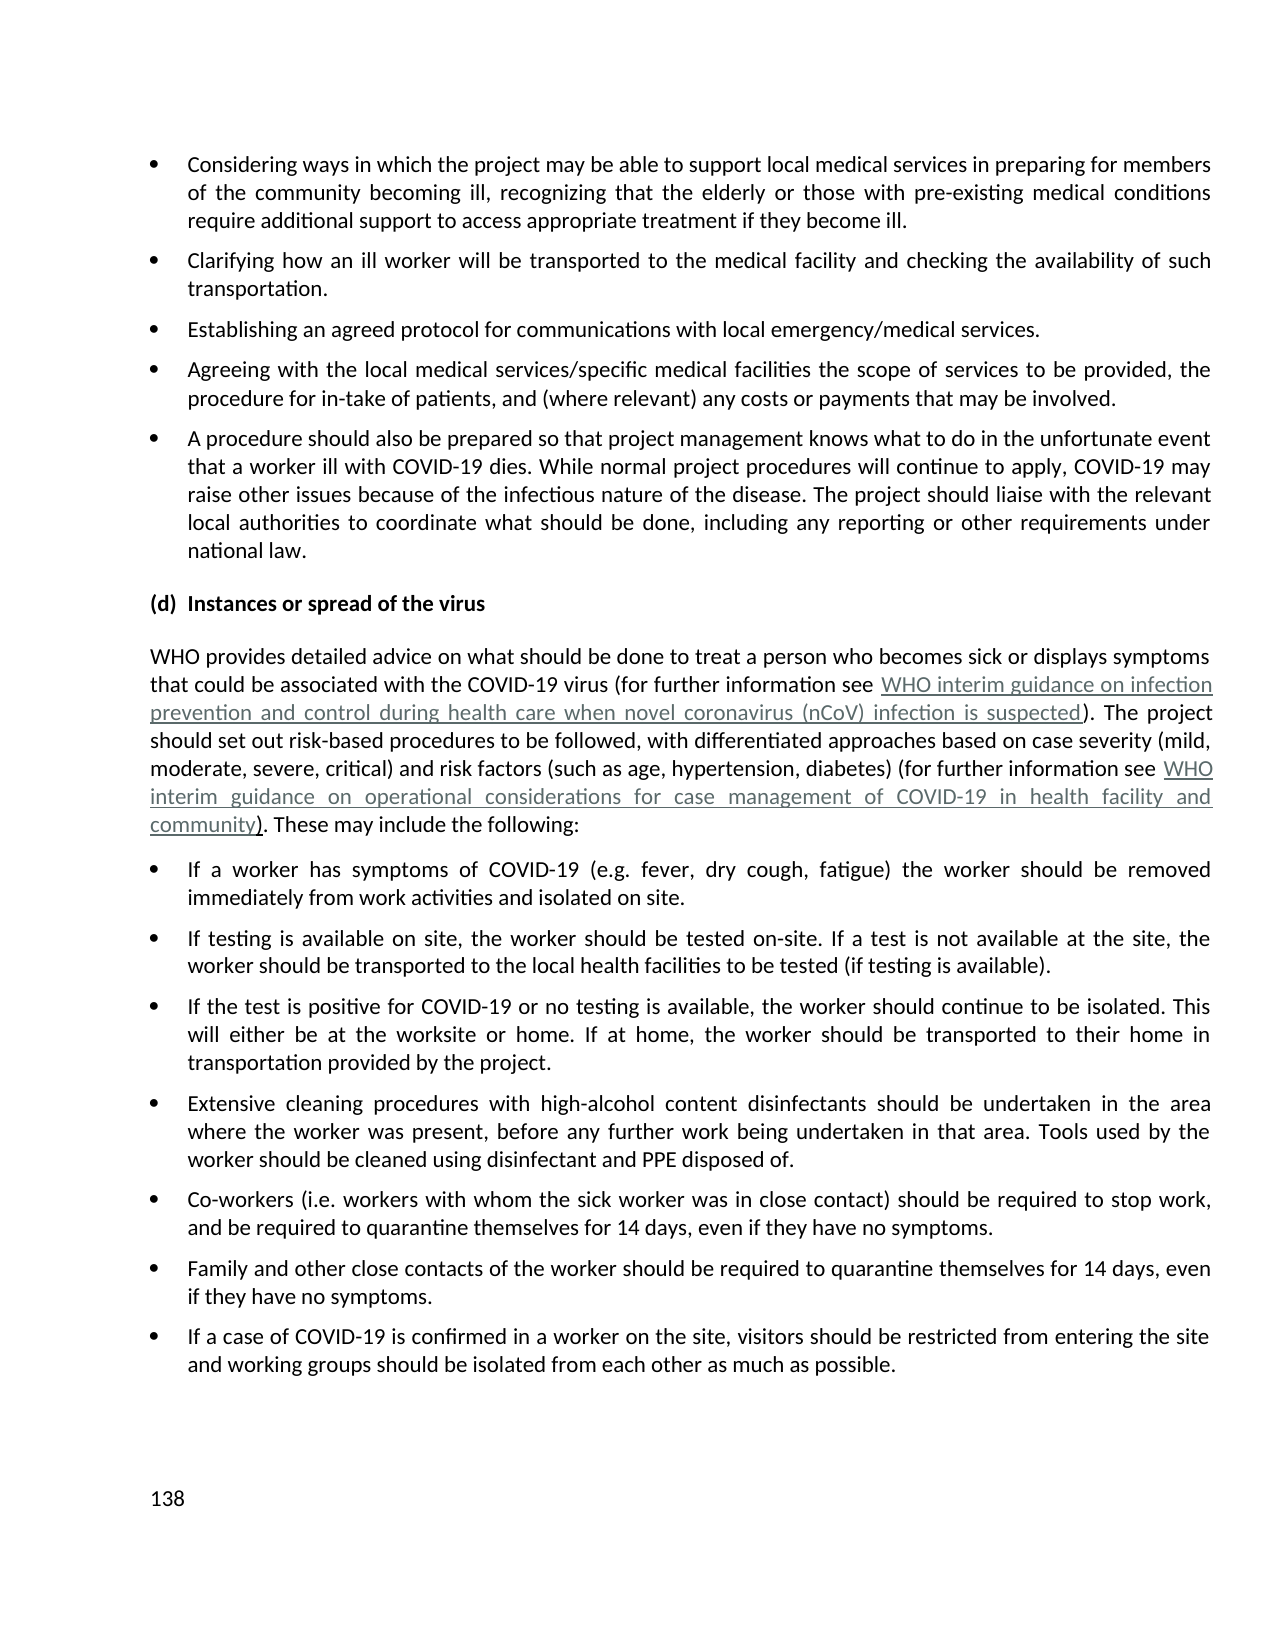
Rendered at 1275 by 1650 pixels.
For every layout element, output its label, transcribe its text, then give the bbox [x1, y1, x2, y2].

list Establishing an agreed protocol for communications with local emergency/medical services. [150, 315, 1213, 343]
list If a worker has symptoms of COVID-19 (e.g. fever, dry cough, fatigue) the worker should be removed immediately from work activities and isolated on site. [150, 855, 1213, 911]
list Instances or spread of the virus [150, 589, 1213, 617]
list Agreeing with the local medical services/specific medical facilities the scope of services to be provided, the procedure for in-take of patients, and (where relevant) any costs or payments that may be involved. [150, 356, 1213, 412]
list If a case of COVID-19 is confirmed in a worker on the site, visitors should be restricted from entering the site and working groups should be isolated from each other as much as possible. [150, 1322, 1213, 1378]
list Extensive cleaning procedures with high-alcohol content disinfectants should be undertaken in the area where the worker was present, before any further work being undertaken in that area. Tools used by the worker should be cleaned using disinfectant and PPE disposed of. [150, 1089, 1213, 1173]
list Clarifying how an ill worker will be transported to the medical facility and checking the availability of such transportation. [150, 247, 1213, 303]
list Considering ways in which the project may be able to support local medical services in preparing for members of the community becoming ill, recognizing that the elderly or those with pre-existing medical conditions require additional support to access appropriate treatment if they become ill. [150, 150, 1213, 234]
list Co-workers (i.e. workers with whom the sick worker was in close contact) should be required to stop work, and be required to quarantine themselves for 14 days, even if they have no symptoms. [150, 1185, 1213, 1241]
list A procedure should also be prepared so that project management knows what to do in the unfortunate event that a worker ill with COVID-19 dies. While normal project procedures will continue to apply, COVID-19 may raise other issues because of the infectious nature of the disease. The project should liaise with the relevant local authorities to coordinate what should be done, including any reporting or other requirements under national law. [150, 424, 1213, 564]
list If the test is positive for COVID-19 or no testing is available, the worker should continue to be isolated. This will either be at the worksite or home. If at home, the worker should be transported to their home in transportation provided by the project. [150, 992, 1213, 1076]
text WHO provides detailed advice on what should be done to treat a person who becomes sick or displays symptoms that could be associated with the COVID-19 virus (for further information see WHO interim guidance on infection prevention and control during health care when novel coronavirus (nCoV) infection is suspected). The project should set out risk-based procedures to be followed, with differentiated approaches based on case severity (mild, moderate, severe, critical) and risk factors (such as age, hypertension, diabetes) (for further information see WHO interim guidance on operational considerations for case management of COVID-19 in health facility and community). These may include the following: [150, 642, 1213, 807]
list If testing is available on site, the worker should be tested on-site. If a test is not available at the site, the worker should be transported to the local health facilities to be tested (if testing is available). [150, 924, 1213, 980]
list Family and other close contacts of the worker should be required to quarantine themselves for 14 days, even if they have no symptoms. [150, 1254, 1213, 1310]
